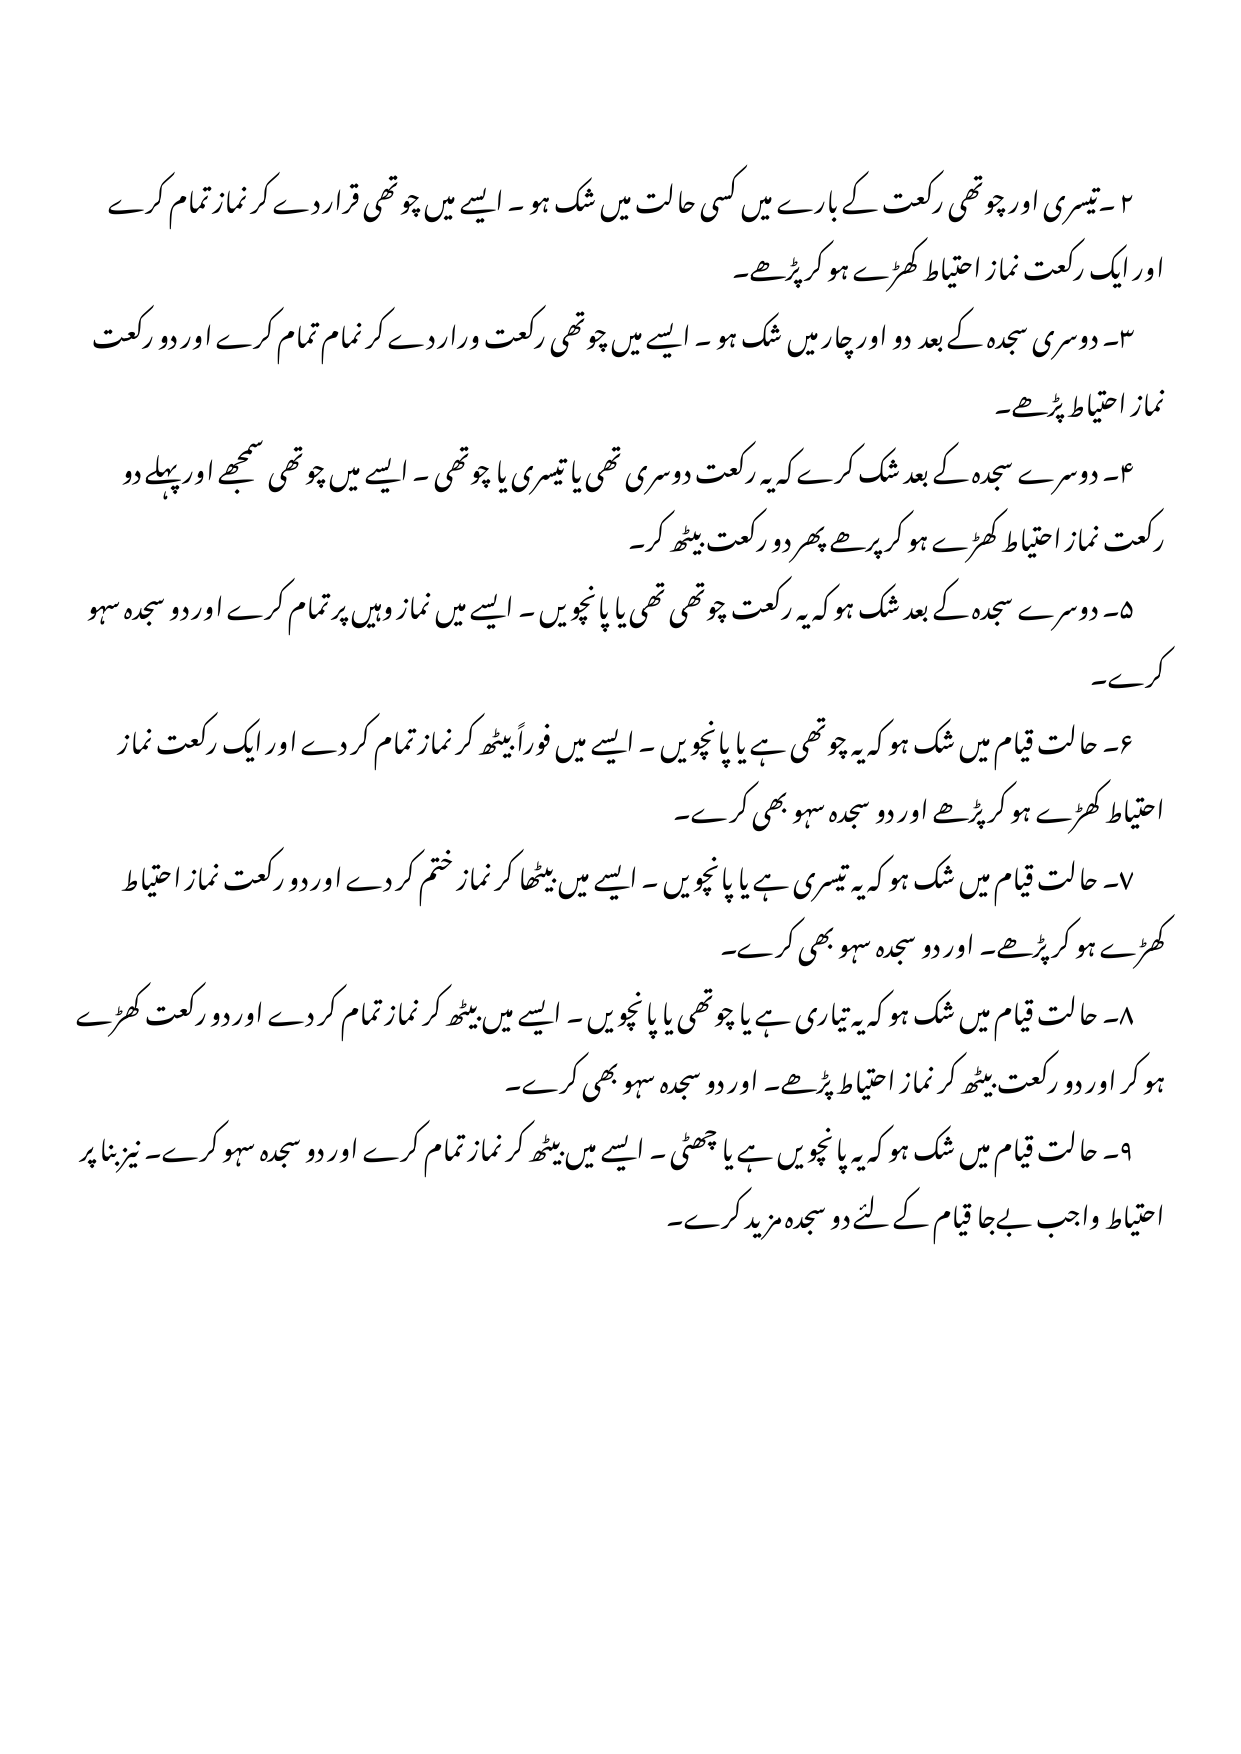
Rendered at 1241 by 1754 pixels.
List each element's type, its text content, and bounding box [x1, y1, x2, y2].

text ۴۔ دوسرے سجدہ کے بعد شک کرے کہ یہ رکعت دوسری تھی یا تیسری یا چوتھی ۔ ایسے میں چوتھی سمجھے اور پہلے دو رکعت نماز احتیاط کھڑے ہو کر پرھے پھر دو رکعت بیٹھ کر۔ [75, 432, 1165, 568]
text ۹۔ حالت قیام میں شک ہو کہ یہ پانچویں ہے یا چھٹی ۔ ایسے میں بیٹھ کر نماز تمام کرے اور دو سجدہ سہو کرے۔ نیز بنا پر احتیاط واجب بےجا قیام کے لئے دو سجدہ مزید کرے۔ [75, 1109, 1165, 1245]
text ۷۔ حالت قیام میں شک ہو کہ یہ تیسری ہے یا پانچویں ۔ ایسے میں بیٹھا کر نماز ختم کر دے اور دو رکعت نماز احتیاط کھڑے ہو کر پڑھے۔ اور دو سجدہ سہو بھی کرے۔ [75, 838, 1165, 974]
text ۵۔ دوسرے سجدہ کے بعد شک ہو کہ یہ رکعت چوتھی تھی یا پانچویں ۔ ایسے میں نماز وہیں پر تمام کرے اور دو سجدہ سہو کرے۔ [75, 568, 1165, 703]
text ۶۔ حالت قیام میں شک ہو کہ یہ چوتھی ہے یا پانچویں ۔ ایسے میں فوراً بیٹھ کر نماز تمام کر دے اور ایک رکعت نماز احتیاط کھڑے ہو کر پڑھے اور دو سجدہ سہو بھی کرے۔ [75, 703, 1165, 838]
text ۸۔ حالت قیام میں شک ہو کہ یہ تیاری ہے یا چوتھی یا پانچویں ۔ ایسے میں بیٹھ کر نماز تمام کر دے اور دو رکعت کھڑے ہو کر اور دو رکعت بیٹھ کر نماز احتیاط پڑھے۔ اور دو سجدہ سہو بھی کرے۔ [75, 974, 1165, 1109]
text ۳۔ دوسری سجدہ کے بعد دو اور چار میں شک ہو ۔ ایسے میں چوتھی رکعت ورار دے کر نمام تمام کرے اور دو رکعت نماز احتیاط پڑھے۔ [75, 297, 1165, 432]
text ۲ ۔تیسری اور چوتھی رکعت کے بارے میں کسی حالت میں شک ہو ۔ ایسے میں چوتھی قرار دے کر نماز تمام کرے اور ایک رکعت نماز احتیاط کھڑے ہو کر پڑھے۔ [75, 161, 1165, 297]
